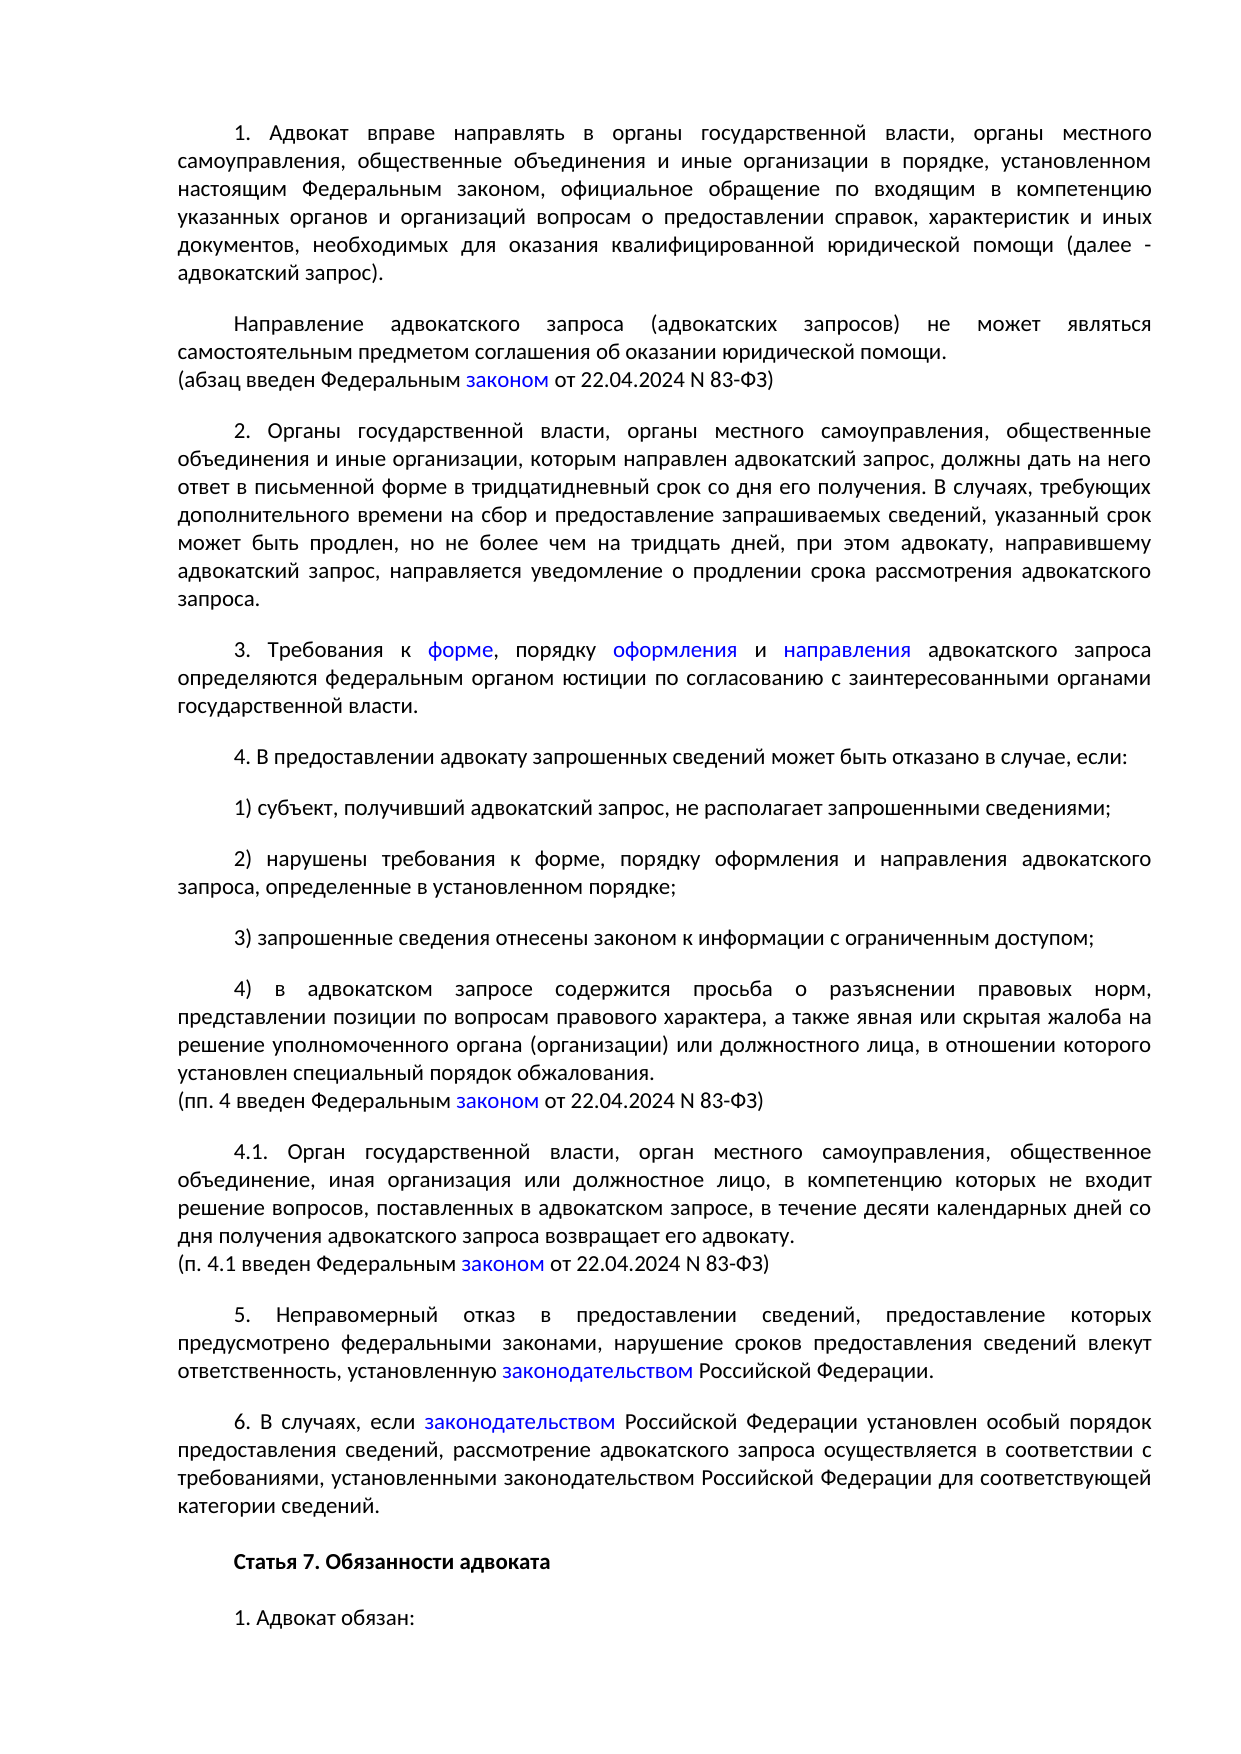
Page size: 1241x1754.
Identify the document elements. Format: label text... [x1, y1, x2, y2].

text (п. 4.1 введен Федеральным законом от 22.04.2024 N 83-ФЗ) [177, 1249, 1152, 1277]
text 6. В случаях, если законодательством Российской Федерации установлен особый порядок предоставления сведений, рассмотрение адвокатского запроса осуществляется в соответствии с требованиями, установленными законодательством Российской Федерации для соответствующей категории сведений. [177, 1407, 1152, 1519]
text 3) запрошенные сведения отнесены законом к информации с ограниченным доступом; [177, 923, 1152, 951]
text 2. Органы государственной власти, органы местного самоуправления, общественные объединения и иные организации, которым направлен адвокатский запрос, должны дать на него ответ в письменной форме в тридцатидневный срок со дня его получения. В случаях, требующих дополнительного времени на сбор и предоставление запрашиваемых сведений, указанный срок может быть продлен, но не более чем на тридцать дней, при этом адвокату, направившему адвокатский запрос, направляется уведомление о продлении срока рассмотрения адвокатского запроса. [177, 416, 1152, 612]
text 1. Адвокат обязан: [177, 1603, 1152, 1631]
text 4. В предоставлении адвокату запрошенных сведений может быть отказано в случае, если: [177, 742, 1152, 770]
text 3. Требования к форме, порядку оформления и направления адвокатского запроса определяются федеральным органом юстиции по согласованию с заинтересованными органами государственной власти. [177, 635, 1152, 719]
text 1. Адвокат вправе направлять в органы государственной власти, органы местного самоуправления, общественные объединения и иные организации в порядке, установленном настоящим Федеральным законом, официальное обращение по входящим в компетенцию указанных органов и организаций вопросам о предоставлении справок, характеристик и иных документов, необходимых для оказания квалифицированной юридической помощи (далее - адвокатский запрос). [177, 118, 1152, 286]
text Направление адвокатского запроса (адвокатских запросов) не может являться самостоятельным предметом соглашения об оказании юридической помощи. [177, 309, 1152, 365]
title Статья 7. Обязанности адвоката [177, 1547, 1152, 1575]
text 4) в адвокатском запросе содержится просьба о разъяснении правовых норм, представлении позиции по вопросам правового характера, а также явная или скрытая жалоба на решение уполномоченного органа (организации) или должностного лица, в отношении которого установлен специальный порядок обжалования. [177, 974, 1152, 1086]
text (пп. 4 введен Федеральным законом от 22.04.2024 N 83-ФЗ) [177, 1086, 1152, 1114]
text (абзац введен Федеральным законом от 22.04.2024 N 83-ФЗ) [177, 365, 1152, 393]
text 1) субъект, получивший адвокатский запрос, не располагает запрошенными сведениями; [177, 793, 1152, 821]
text 5. Неправомерный отказ в предоставлении сведений, предоставление которых предусмотрено федеральными законами, нарушение сроков предоставления сведений влекут ответственность, установленную законодательством Российской Федерации. [177, 1300, 1152, 1384]
text 4.1. Орган государственной власти, орган местного самоуправления, общественное объединение, иная организация или должностное лицо, в компетенцию которых не входит решение вопросов, поставленных в адвокатском запросе, в течение десяти календарных дней со дня получения адвокатского запроса возвращает его адвокату. [177, 1137, 1152, 1249]
text 2) нарушены требования к форме, порядку оформления и направления адвокатского запроса, определенные в установленном порядке; [177, 844, 1152, 900]
